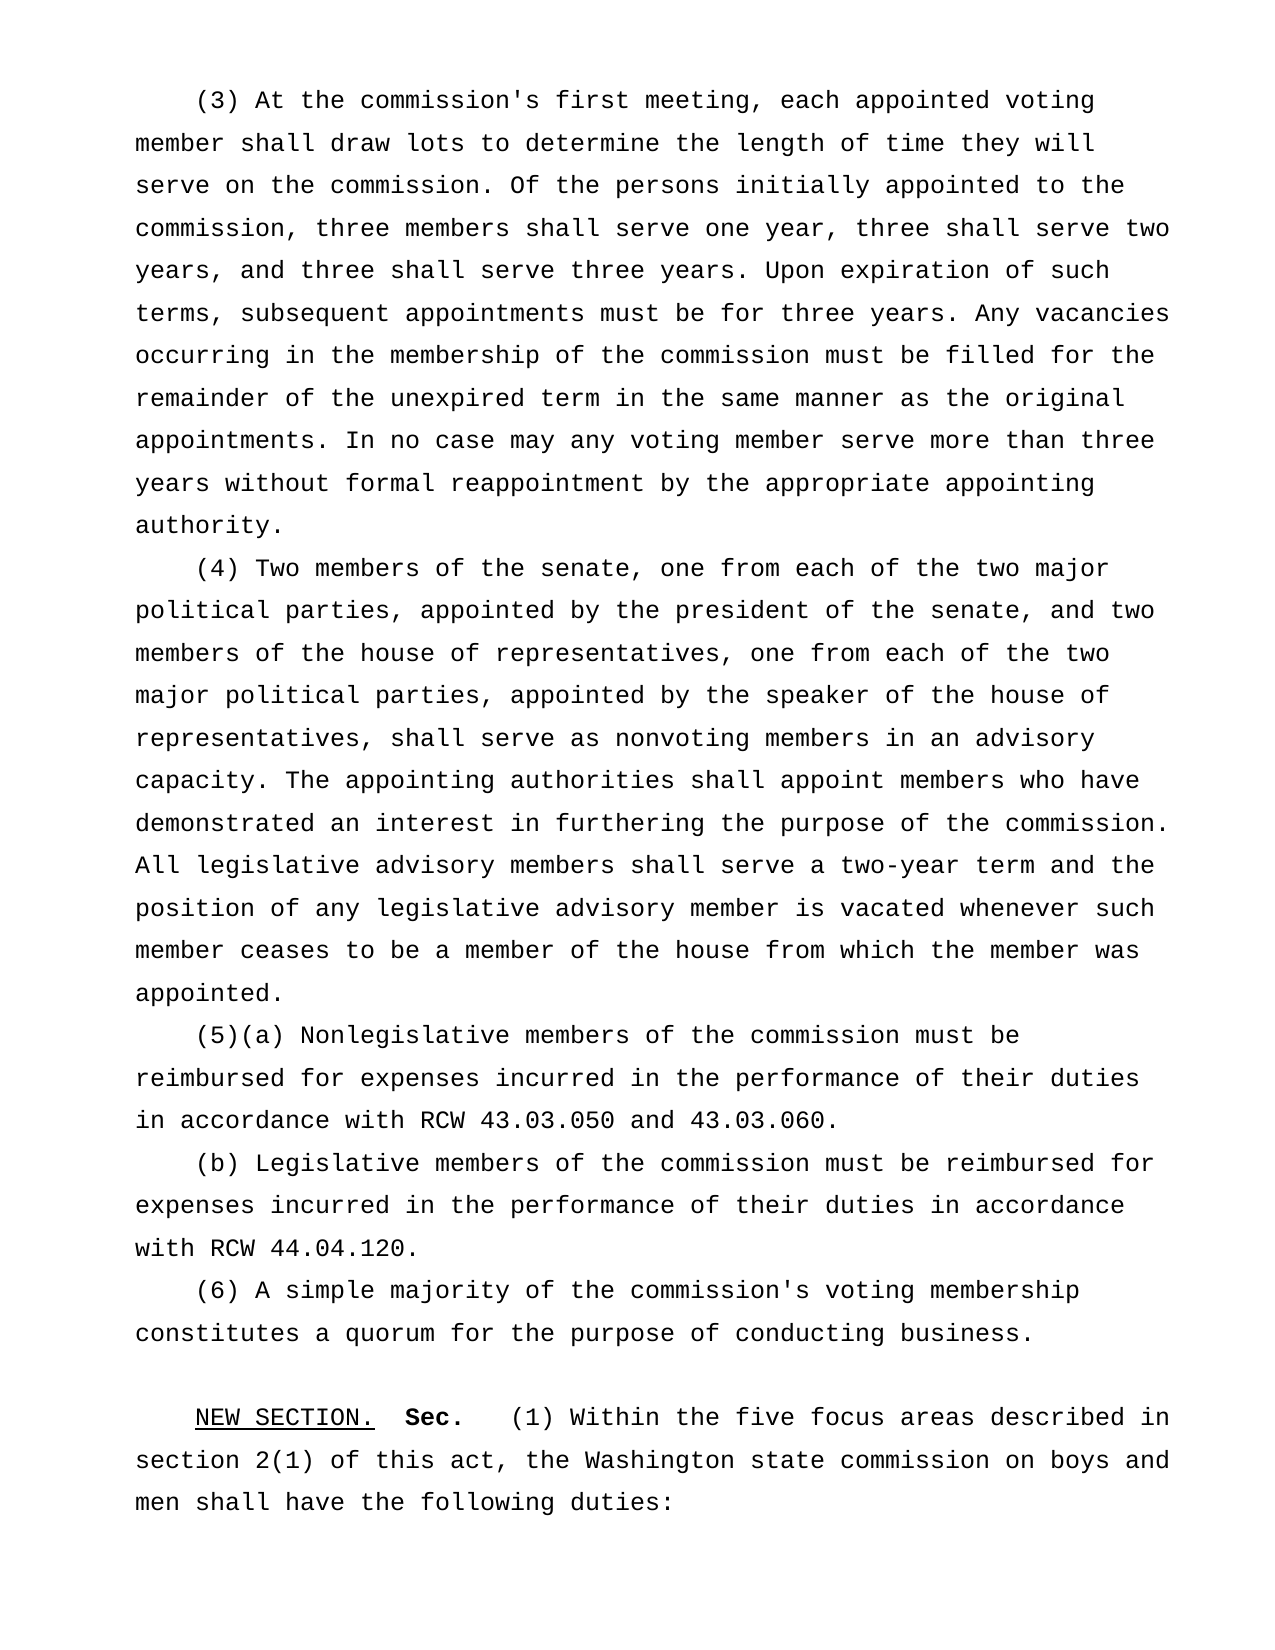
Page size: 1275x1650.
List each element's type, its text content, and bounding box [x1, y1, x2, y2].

text (5)(a) Nonlegislative members of the commission must be reimbursed for expenses incurred in the performance of their duties in accordance with RCW 43.03.050 and 43.03.060. [135, 1010, 1170, 1137]
text NEW SECTION. Sec. (1) Within the five focus areas described in section 2(1) of this act, the Washington state commission on boys and men shall have the following duties: [135, 1392, 1170, 1519]
text (3) At the commission's first meeting, each appointed voting member shall draw lots to determine the length of time they will serve on the commission. Of the persons initially appointed to the commission, three members shall serve one year, three shall serve two years, and three shall serve three years. Upon expiration of such terms, subsequent appointments must be for three years. Any vacancies occurring in the membership of the commission must be filled for the remainder of the unexpired term in the same manner as the original appointments. In no case may any voting member serve more than three years without formal reappointment by the appropriate appointing authority. [135, 75, 1170, 542]
text (6) A simple majority of the commission's voting membership constitutes a quorum for the purpose of conducting business. [135, 1265, 1170, 1350]
text (4) Two members of the senate, one from each of the two major political parties, appointed by the president of the senate, and two members of the house of representatives, one from each of the two major political parties, appointed by the speaker of the house of representatives, shall serve as nonvoting members in an advisory capacity. The appointing authorities shall appoint members who have demonstrated an interest in furthering the purpose of the commission. All legislative advisory members shall serve a two-year term and the position of any legislative advisory member is vacated whenever such member ceases to be a member of the house from which the member was appointed. [135, 542, 1170, 1010]
text (b) Legislative members of the commission must be reimbursed for expenses incurred in the performance of their duties in accordance with RCW 44.04.120. [135, 1137, 1170, 1265]
